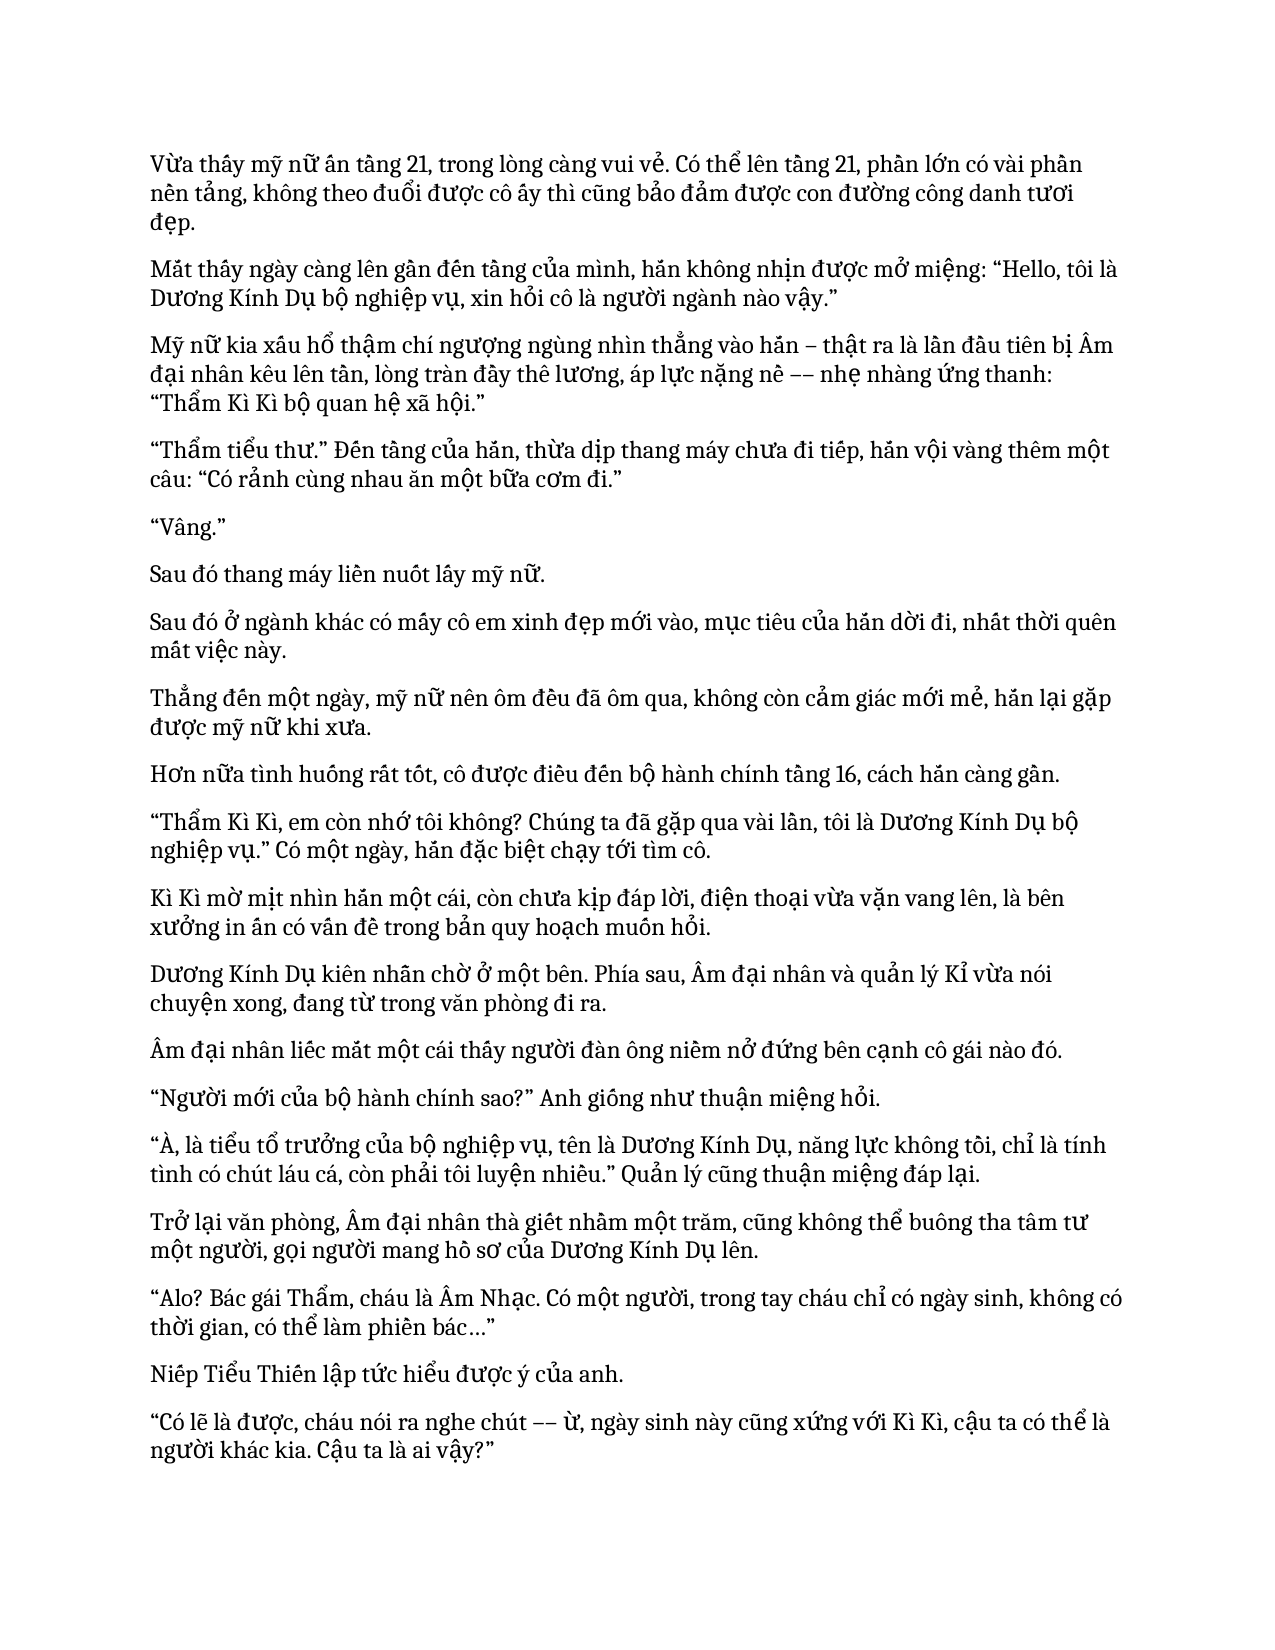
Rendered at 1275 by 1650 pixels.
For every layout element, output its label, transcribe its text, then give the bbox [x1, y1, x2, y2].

text Sau đó thang máy liền nuốt lấy mỹ nữ. [150, 560, 1125, 589]
text “Thẩm tiểu thư.” Đến tầng của hắn, thừa dịp thang máy chưa đi tiếp, hắn vội vàng thêm một câu: “Có rảnh cùng nhau ăn một bữa cơm đi.” [150, 436, 1125, 494]
text “À, là tiểu tổ trưởng của bộ nghiệp vụ, tên là Dương Kính Dụ, năng lực không tồi, chỉ là tính tình có chút láu cá, còn phải tôi luyện nhiều.” Quản lý cũng thuận miệng đáp lại. [150, 1131, 1125, 1189]
text Niếp Tiểu Thiến lập tức hiểu được ý của anh. [150, 1360, 1125, 1389]
text Hơn nữa tình huống rất tốt, cô được điều đến bộ hành chính tầng 16, cách hắn càng gần. [150, 760, 1125, 789]
text “Người mới của bộ hành chính sao?” Anh giống như thuận miệng hỏi. [150, 1084, 1125, 1112]
text Sau đó ở ngành khác có mấy cô em xinh đẹp mới vào, mục tiêu của hắn dời đi, nhất thời quên mất việc này. [150, 607, 1125, 665]
text “Có lẽ là được, cháu nói ra nghe chút –– ừ, ngày sinh này cũng xứng với Kì Kì, cậu ta có thể là người khác kia. Cậu ta là ai vậy?” [150, 1407, 1125, 1465]
text “Alo? Bác gái Thẩm, cháu là Âm Nhạc. Có một người, trong tay cháu chỉ có ngày sinh, không có thời gian, có thể làm phiền bác…” [150, 1284, 1125, 1341]
text Thẳng đến một ngày, mỹ nữ nên ôm đều đã ôm qua, không còn cảm giác mới mẻ, hắn lại gặp được mỹ nữ khi xưa. [150, 684, 1125, 741]
text “Vâng.” [150, 512, 1125, 541]
text Dương Kính Dụ kiên nhẫn chờ ở một bên. Phía sau, Âm đại nhân và quản lý Kỉ vừa nói chuyện xong, đang từ trong văn phòng đi ra. [150, 960, 1125, 1017]
text Trở lại văn phòng, Âm đại nhân thà giết nhầm một trăm, cũng không thể buông tha tâm tư một người, gọi người mang hồ sơ của Dương Kính Dụ lên. [150, 1207, 1125, 1265]
text Mỹ nữ kia xấu hổ thậm chí ngượng ngùng nhìn thẳng vào hắn – thật ra là lần đầu tiên bị Âm đại nhân kêu lên tần, lòng tràn đầy thê lương, áp lực nặng nề –– nhẹ nhàng ứng thanh: “Thẩm Kì Kì bộ quan hệ xã hội.” [150, 331, 1125, 417]
text Kì Kì mờ mịt nhìn hắn một cái, còn chưa kịp đáp lời, điện thoại vừa vặn vang lên, là bên xưởng in ấn có vấn đề trong bản quy hoạch muốn hỏi. [150, 884, 1125, 941]
text Vừa thấy mỹ nữ ấn tầng 21, trong lòng càng vui vẻ. Có thể lên tầng 21, phần lớn có vài phần nền tảng, không theo đuổi được cô ấy thì cũng bảo đảm được con đường công danh tươi đẹp. [150, 150, 1125, 236]
text Âm đại nhân liếc mắt một cái thấy người đàn ông niềm nở đứng bên cạnh cô gái nào đó. [150, 1036, 1125, 1065]
text Mắt thấy ngày càng lên gần đến tầng của mình, hắn không nhịn được mở miệng: “Hello, tôi là Dương Kính Dụ bộ nghiệp vụ, xin hỏi cô là người ngành nào vậy.” [150, 255, 1125, 312]
text “Thẩm Kì Kì, em còn nhớ tôi không? Chúng ta đã gặp qua vài lần, tôi là Dương Kính Dụ bộ nghiệp vụ.” Có một ngày, hắn đặc biệt chạy tới tìm cô. [150, 807, 1125, 865]
